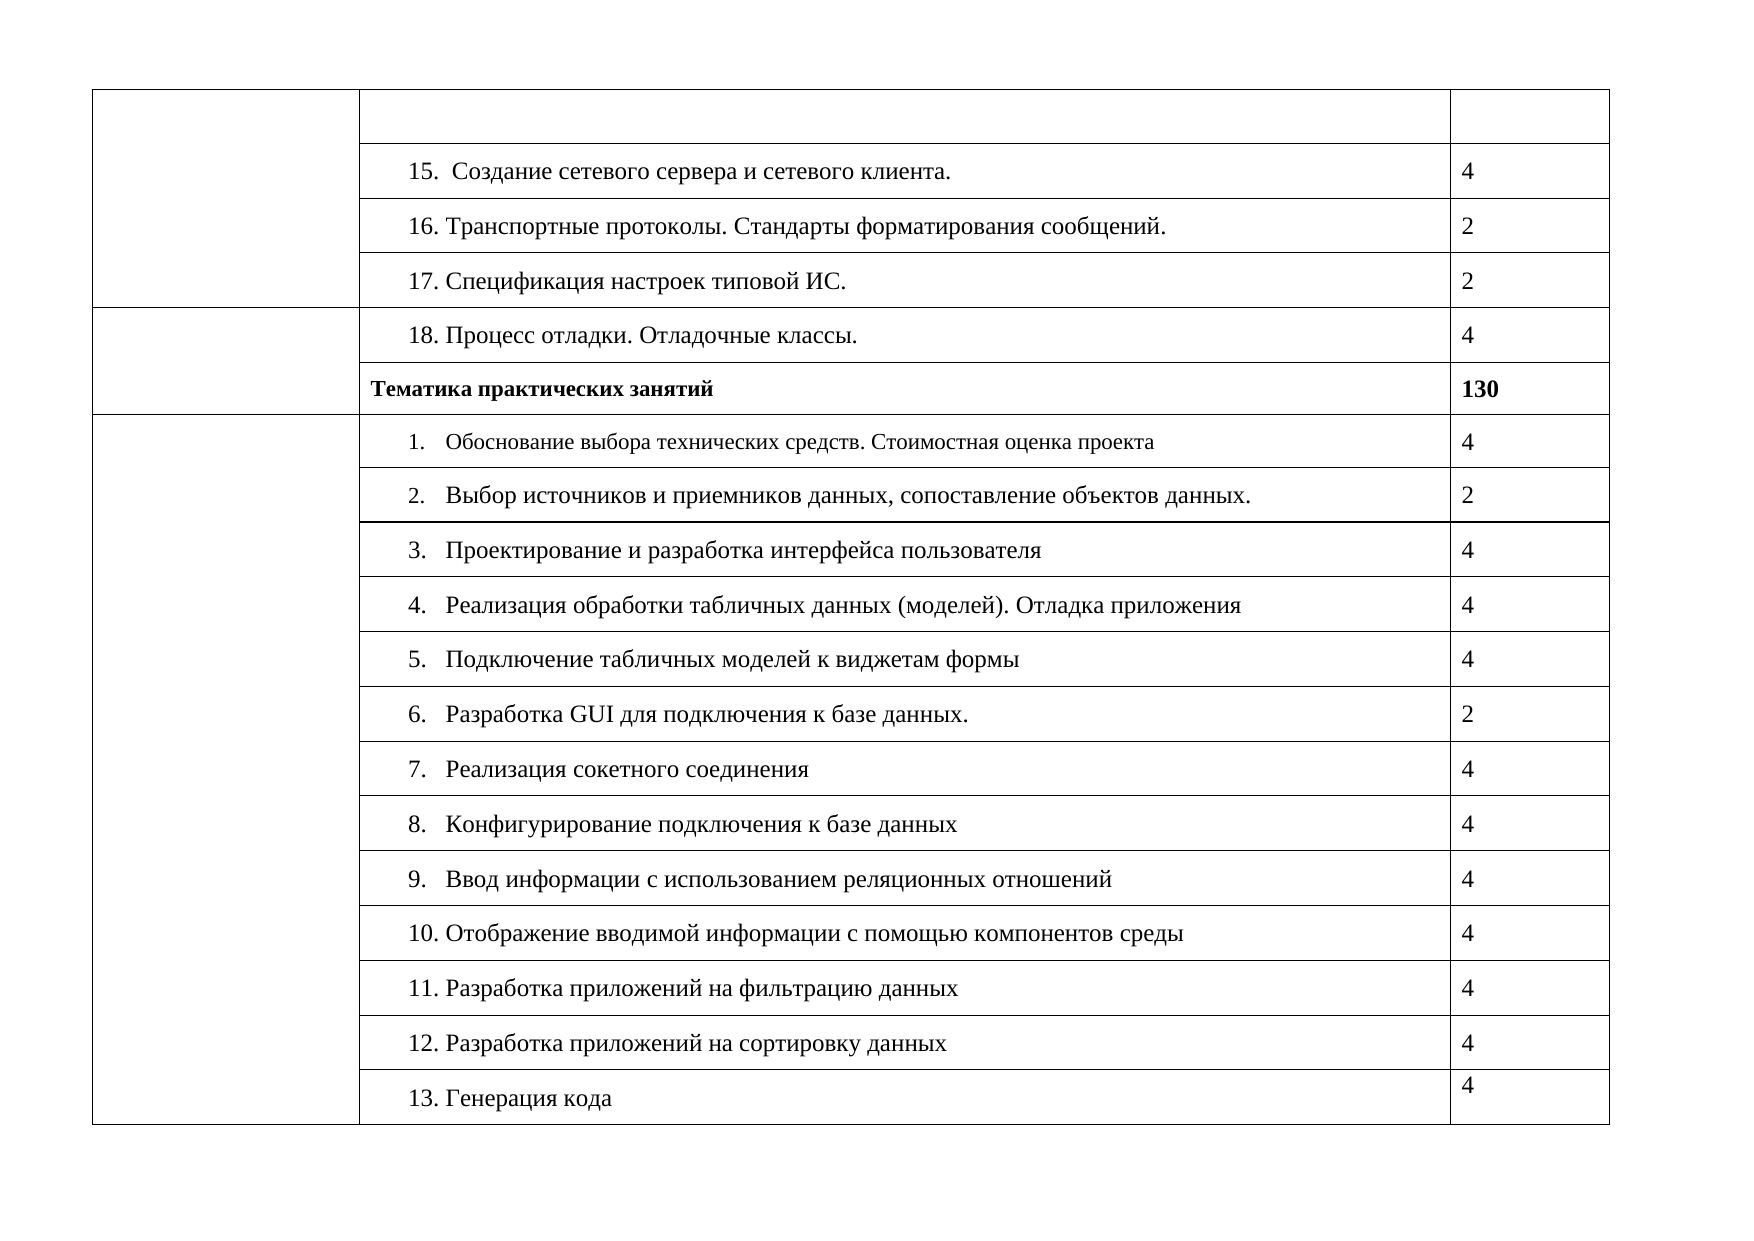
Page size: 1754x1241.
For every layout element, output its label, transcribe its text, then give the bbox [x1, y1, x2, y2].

table_cell Разработка GUI для подключения к базе данных. [360, 687, 1450, 741]
table_cell 2 [1451, 253, 1609, 307]
table_cell Отображение вводимой информации с помощью компонентов среды [360, 906, 1450, 960]
table_cell 130 [1451, 363, 1609, 414]
table_cell Разработка приложений на фильтрацию данных [360, 961, 1450, 1014]
table_cell Подключение табличных моделей к виджетам формы [360, 632, 1450, 686]
table_cell Реализация сокетного соединения [360, 742, 1450, 795]
table_cell 4 [1451, 906, 1609, 960]
table_cell Тематика практических занятий [360, 363, 1450, 414]
table_cell 4 [1451, 577, 1609, 631]
table_cell 2 [1451, 468, 1609, 521]
table_cell 4 [1451, 851, 1609, 905]
table_cell Процесс отладки. Отладочные классы. [360, 308, 1450, 362]
table_cell Разработка приложений на сортировку данных [360, 1016, 1450, 1069]
table_cell Ввод информации с использованием реляционных отношений [360, 851, 1450, 905]
table_cell Генерация кода [360, 1070, 1450, 1124]
table_cell 4 [1451, 742, 1609, 795]
table_cell 4 [1451, 1016, 1609, 1069]
table_cell Обоснование выбора технических средств. Стоимостная оценка проекта [360, 415, 1450, 467]
table_cell 4 [1451, 796, 1609, 850]
table_cell 4 [1451, 961, 1609, 1014]
table_cell 4 [1451, 415, 1609, 467]
table_cell 4 [1451, 90, 1609, 143]
table_cell Создание сетевого сервера и сетевого клиента. [360, 144, 1450, 197]
table_cell [93, 308, 359, 362]
table_cell Конфигурирование подключения к базе данных [360, 796, 1450, 850]
table_cell [93, 415, 359, 1124]
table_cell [360, 90, 1450, 143]
table_cell Спецификация настроек типовой ИС. [360, 253, 1450, 307]
table_cell [93, 362, 359, 414]
table_cell 4 [1451, 1070, 1609, 1124]
table_cell 4 [1451, 632, 1609, 686]
table_cell 2 [1451, 687, 1609, 741]
table_cell 2 [1451, 199, 1609, 252]
table_cell 4 [1451, 523, 1609, 576]
table_cell Выбор источников и приемников данных, сопоставление объектов данных. [360, 468, 1450, 521]
table_cell Транспортные протоколы. Стандарты форматирования сообщений. [360, 199, 1450, 252]
table_cell Проектирование и разработка интерфейса пользователя [360, 523, 1450, 576]
table_cell Реализация обработки табличных данных (моделей). Отладка приложения [360, 577, 1450, 631]
table_cell 4 [1451, 308, 1609, 362]
table_cell 4 [1451, 144, 1609, 197]
